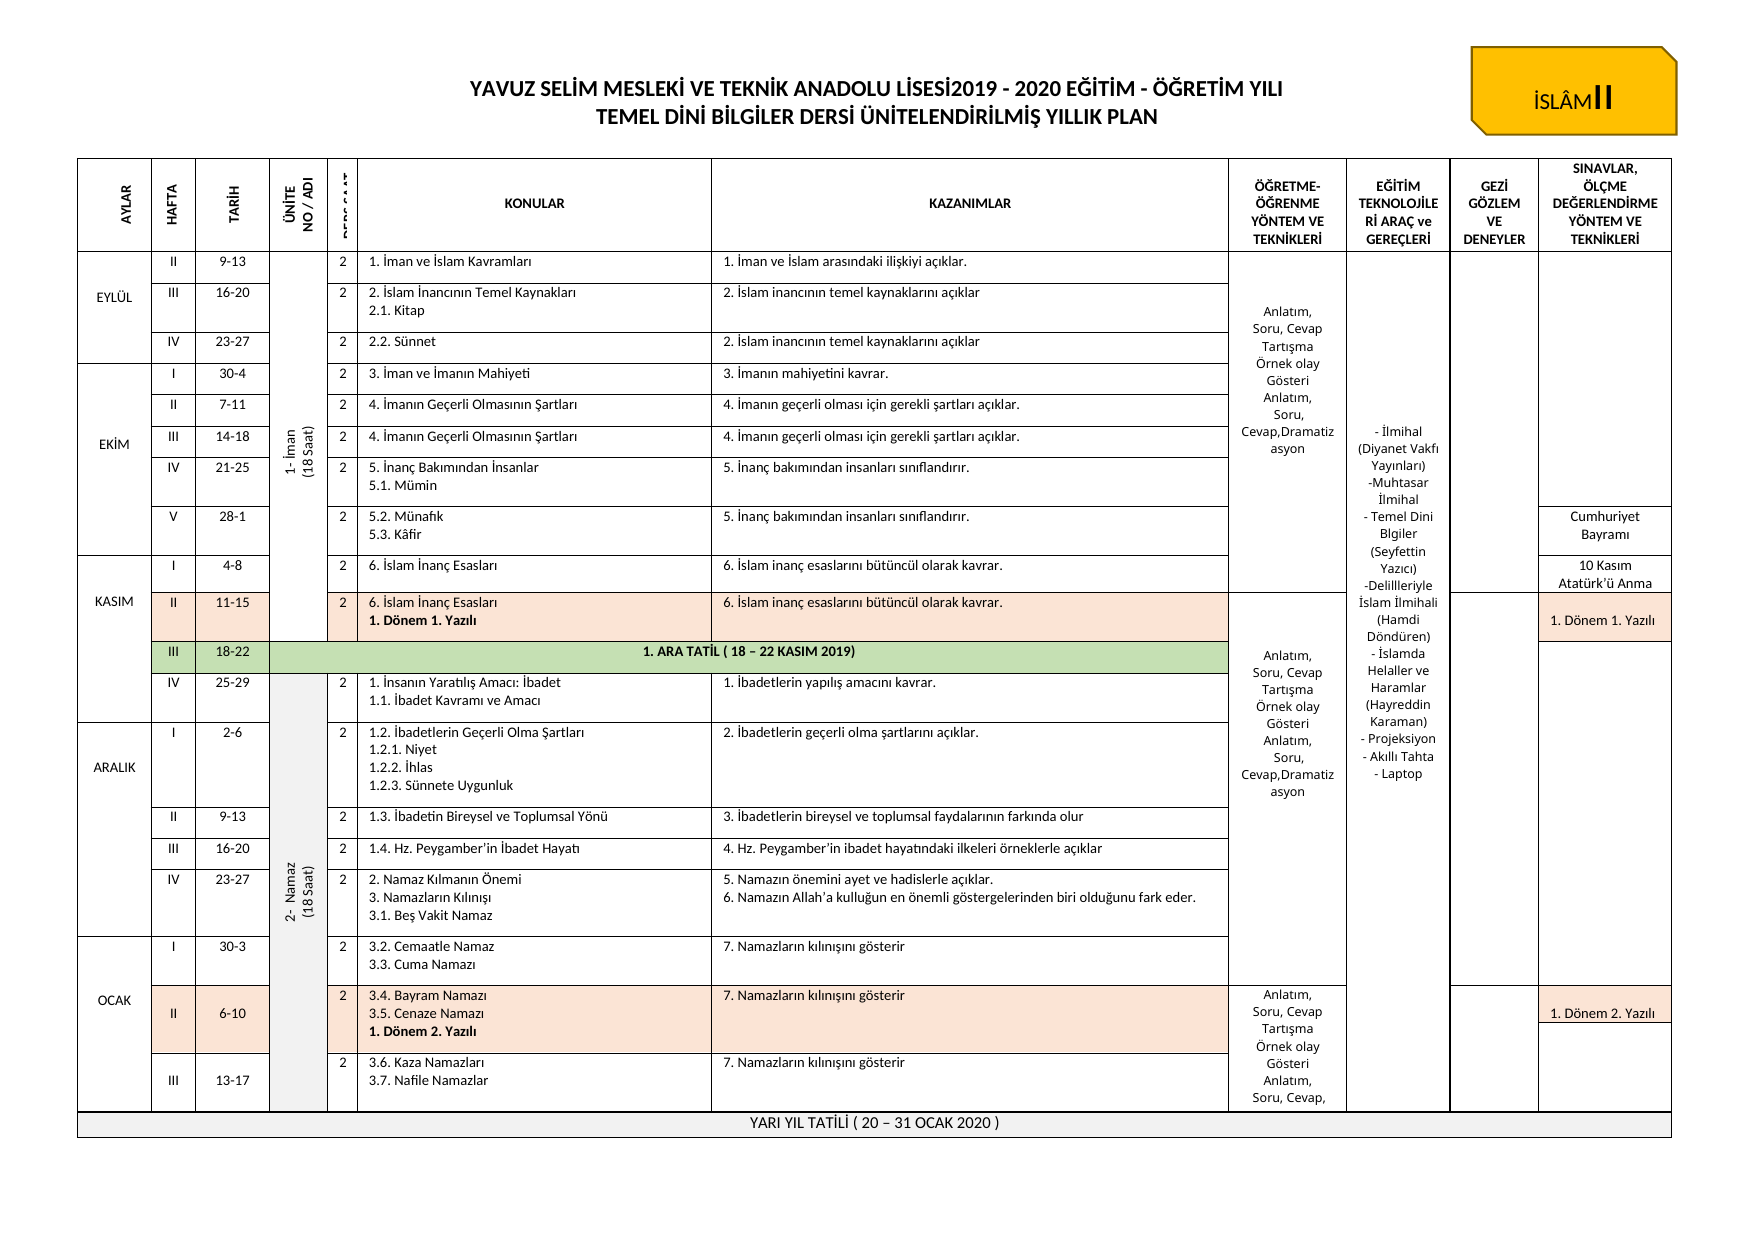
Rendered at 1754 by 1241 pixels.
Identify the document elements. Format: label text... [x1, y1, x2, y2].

table_cell I [152, 364, 195, 394]
table_cell 2 [328, 839, 357, 869]
table_cell 6-10 [196, 986, 269, 1052]
table_cell 1. Dönem 2. Yazılı [1539, 986, 1671, 1022]
table_cell [1451, 593, 1538, 985]
table_cell III [152, 642, 195, 673]
table_cell EYLÜL [78, 252, 151, 363]
table_cell III [152, 839, 195, 869]
table_cell 1. İnsanın Yaratılış Amacı: İbadet 1.1. İbadet Kavramı ve Amacı [358, 674, 711, 722]
table_cell 1- İman (18 Saat) [270, 252, 327, 641]
table_cell 1. Dönem 1. Yazılı [1539, 593, 1671, 641]
table_cell 3.2. Cemaatle Namaz 3.3. Cuma Namazı [358, 937, 711, 985]
table_cell IV [152, 674, 195, 722]
table_cell III [152, 284, 195, 332]
table_header SINAVLAR, ÖLÇME DEĞERLENDİRME YÖNTEM VE TEKNİKLERİ [1539, 159, 1671, 251]
table_cell IV [152, 333, 195, 363]
table_cell 2. İslam İnancının Temel Kaynakları 2.1. Kitap [358, 284, 711, 332]
table_cell 7-11 [196, 395, 269, 426]
table_cell EKİM [78, 364, 151, 555]
table_cell 5. İnanç bakımından insanları sınıflandırır. [712, 507, 1228, 555]
table_cell Cumhuriyet Bayramı [1539, 507, 1671, 555]
table_cell 2 [328, 937, 357, 985]
table_cell II [152, 593, 195, 641]
table_cell 2 [328, 556, 357, 592]
table_cell 2 [328, 427, 357, 457]
table_header EĞİTİM TEKNOLOJİLERİ ARAÇ ve GEREÇLERİ [1347, 159, 1449, 251]
table_cell 4. Hz. Peygamber’in ibadet hayatındaki ilkeleri örneklerle açıklar [712, 839, 1228, 869]
table_cell 2 [328, 364, 357, 394]
table_cell 2 [328, 986, 357, 1052]
table_cell [1451, 252, 1538, 592]
table_cell 4. İmanın geçerli olması için gerekli şartları açıklar. [712, 427, 1228, 457]
table_cell Anlatım, Soru, Cevap Tartışma Örnek olay Gösteri Anlatım, Soru, Cevap,Dramatizasyon [1229, 252, 1346, 592]
table_cell 1. İbadetlerin yapılış amacını kavrar. [712, 674, 1228, 722]
table_cell 4. İmanın geçerli olması için gerekli şartları açıklar. [712, 395, 1228, 426]
table_cell I [152, 556, 195, 592]
table_cell 5.2. Münafık 5.3. Kâfir [358, 507, 711, 555]
table_header KONULAR [358, 159, 711, 251]
table_header ÖĞRETME-ÖĞRENME YÖNTEM VE TEKNİKLERİ [1229, 159, 1346, 251]
table_cell 2 [328, 458, 357, 506]
table_cell [1539, 1023, 1671, 1111]
table_header TARİH [196, 159, 269, 251]
table_cell 2 [328, 1054, 357, 1111]
table_cell 23-27 [196, 333, 269, 363]
table_cell 2 [328, 593, 357, 641]
table_cell 3. İmanın mahiyetini kavrar. [712, 364, 1228, 394]
table_header KAZANIMLAR [712, 159, 1228, 251]
table_cell [1539, 642, 1671, 985]
table_cell 30-4 [196, 364, 269, 394]
table_cell II [152, 395, 195, 426]
table_cell 2. İbadetlerin geçerli olma şartlarını açıklar. [712, 723, 1228, 807]
table_cell 2- Namaz (18 Saat) [270, 674, 327, 1111]
table_cell 6. İslam inanç esaslarını bütüncül olarak kavrar. [712, 556, 1228, 592]
table_cell 14-18 [196, 427, 269, 457]
table_cell II [152, 808, 195, 838]
table_cell 3.4. Bayram Namazı 3.5. Cenaze Namazı 1. Dönem 2. Yazılı [358, 986, 711, 1052]
table_cell 2 [328, 507, 357, 555]
table_cell 28-1 [196, 507, 269, 555]
table_cell 1.3. İbadetin Bireysel ve Toplumsal Yönü [358, 808, 711, 838]
table_cell 2 [328, 870, 357, 936]
table_cell 25-29 [196, 674, 269, 722]
table_cell 16-20 [196, 284, 269, 332]
table_cell IV [152, 458, 195, 506]
table_cell 2-6 [196, 723, 269, 807]
table_cell 9-13 [196, 252, 269, 282]
table_cell 30-3 [196, 937, 269, 985]
table_cell II [152, 986, 195, 1052]
table_cell 3.6. Kaza Namazları 3.7. Nafile Namazlar [358, 1054, 711, 1111]
table_cell I [152, 723, 195, 807]
table_cell 18-22 [196, 642, 269, 673]
table_cell 10 Kasım Atatürk’ü Anma [1539, 556, 1671, 592]
table_cell [1451, 986, 1538, 1111]
table_cell 2 [328, 808, 357, 838]
table_cell 4. İmanın Geçerli Olmasının Şartları [358, 395, 711, 426]
table_header ÜNİTE NO / ADI [270, 159, 327, 251]
table_cell 2 [328, 395, 357, 426]
table_cell 1.2. İbadetlerin Geçerli Olma Şartları 1.2.1. Niyet 1.2.2. İhlas 1.2.3. Sünnete Uygunluk [358, 723, 711, 807]
table_cell III [152, 427, 195, 457]
table_cell I [152, 937, 195, 985]
table_cell III [152, 1054, 195, 1111]
table_cell KASIM [78, 556, 151, 722]
table_cell [1539, 252, 1671, 506]
table_cell 7. Namazların kılınışını gösterir [712, 1054, 1228, 1111]
table_cell 2.2. Sünnet [358, 333, 711, 363]
table_cell 2 [328, 284, 357, 332]
table_cell 5. İnanç Bakımından İnsanlar 5.1. Mümin [358, 458, 711, 506]
table_cell 23-27 [196, 870, 269, 936]
table_cell Anlatım, Soru, Cevap Tartışma Örnek olay Gösteri Anlatım, Soru, Cevap, [1229, 986, 1346, 1111]
table_cell 2. Namaz Kılmanın Önemi 3. Namazların Kılınışı 3.1. Beş Vakit Namaz [358, 870, 711, 936]
table_cell 2 [328, 333, 357, 363]
table_cell 1. İman ve İslam Kavramları [358, 252, 711, 282]
table_header GEZİ GÖZLEM VE DENEYLER [1451, 159, 1538, 251]
table_cell 16-20 [196, 839, 269, 869]
table_cell 1. İman ve İslam arasındaki ilişkiyi açıklar. [712, 252, 1228, 282]
table_cell IV [152, 870, 195, 936]
table_cell 5. Namazın önemini ayet ve hadislerle açıklar. 6. Namazın Allah’a kulluğun en önemli göstergelerinden biri olduğunu fark eder. [712, 870, 1228, 936]
table_cell 2. İslam inancının temel kaynaklarını açıklar [712, 333, 1228, 363]
table_cell 7. Namazların kılınışını gösterir [712, 937, 1228, 985]
table_header DERS SAAT [328, 159, 357, 251]
table_cell 9-13 [196, 808, 269, 838]
table_cell 2 [328, 723, 357, 807]
table_cell YARI YIL TATİLİ ( 20 – 31 OCAK 2020 ) [78, 1113, 1671, 1137]
table_cell ARALIK [78, 723, 151, 936]
table_cell 1. ARA TATİL ( 18 – 22 KASIM 2019) [270, 642, 1228, 673]
table_cell 7. Namazların kılınışını gösterir [712, 986, 1228, 1052]
table_cell OCAK [78, 937, 151, 1111]
table_header AYLAR [78, 159, 151, 251]
table_cell 6. İslam İnanç Esasları [358, 556, 711, 592]
table_cell 11-15 [196, 593, 269, 641]
table_cell II [152, 252, 195, 282]
table_cell 2 [328, 674, 357, 722]
table_cell 5. İnanç bakımından insanları sınıflandırır. [712, 458, 1228, 506]
table_cell 3. İbadetlerin bireysel ve toplumsal faydalarının farkında olur [712, 808, 1228, 838]
table_cell 6. İslam İnanç Esasları 1. Dönem 1. Yazılı [358, 593, 711, 641]
table_cell 6. İslam inanç esaslarını bütüncül olarak kavrar. [712, 593, 1228, 641]
table_header HAFTA [152, 159, 195, 251]
table_cell Anlatım, Soru, Cevap Tartışma Örnek olay Gösteri Anlatım, Soru, Cevap,Dramatizasyon [1229, 593, 1346, 985]
table_cell 3. İman ve İmanın Mahiyeti [358, 364, 711, 394]
table_cell 21-25 [196, 458, 269, 506]
table_cell 1.4. Hz. Peygamber’in İbadet Hayatı [358, 839, 711, 869]
table_cell 4. İmanın Geçerli Olmasının Şartları [358, 427, 711, 457]
table_cell 2. İslam inancının temel kaynaklarını açıklar [712, 284, 1228, 332]
table_cell V [152, 507, 195, 555]
table_cell 4-8 [196, 556, 269, 592]
table_cell 13-17 [196, 1054, 269, 1111]
table_cell 2 [328, 252, 357, 282]
